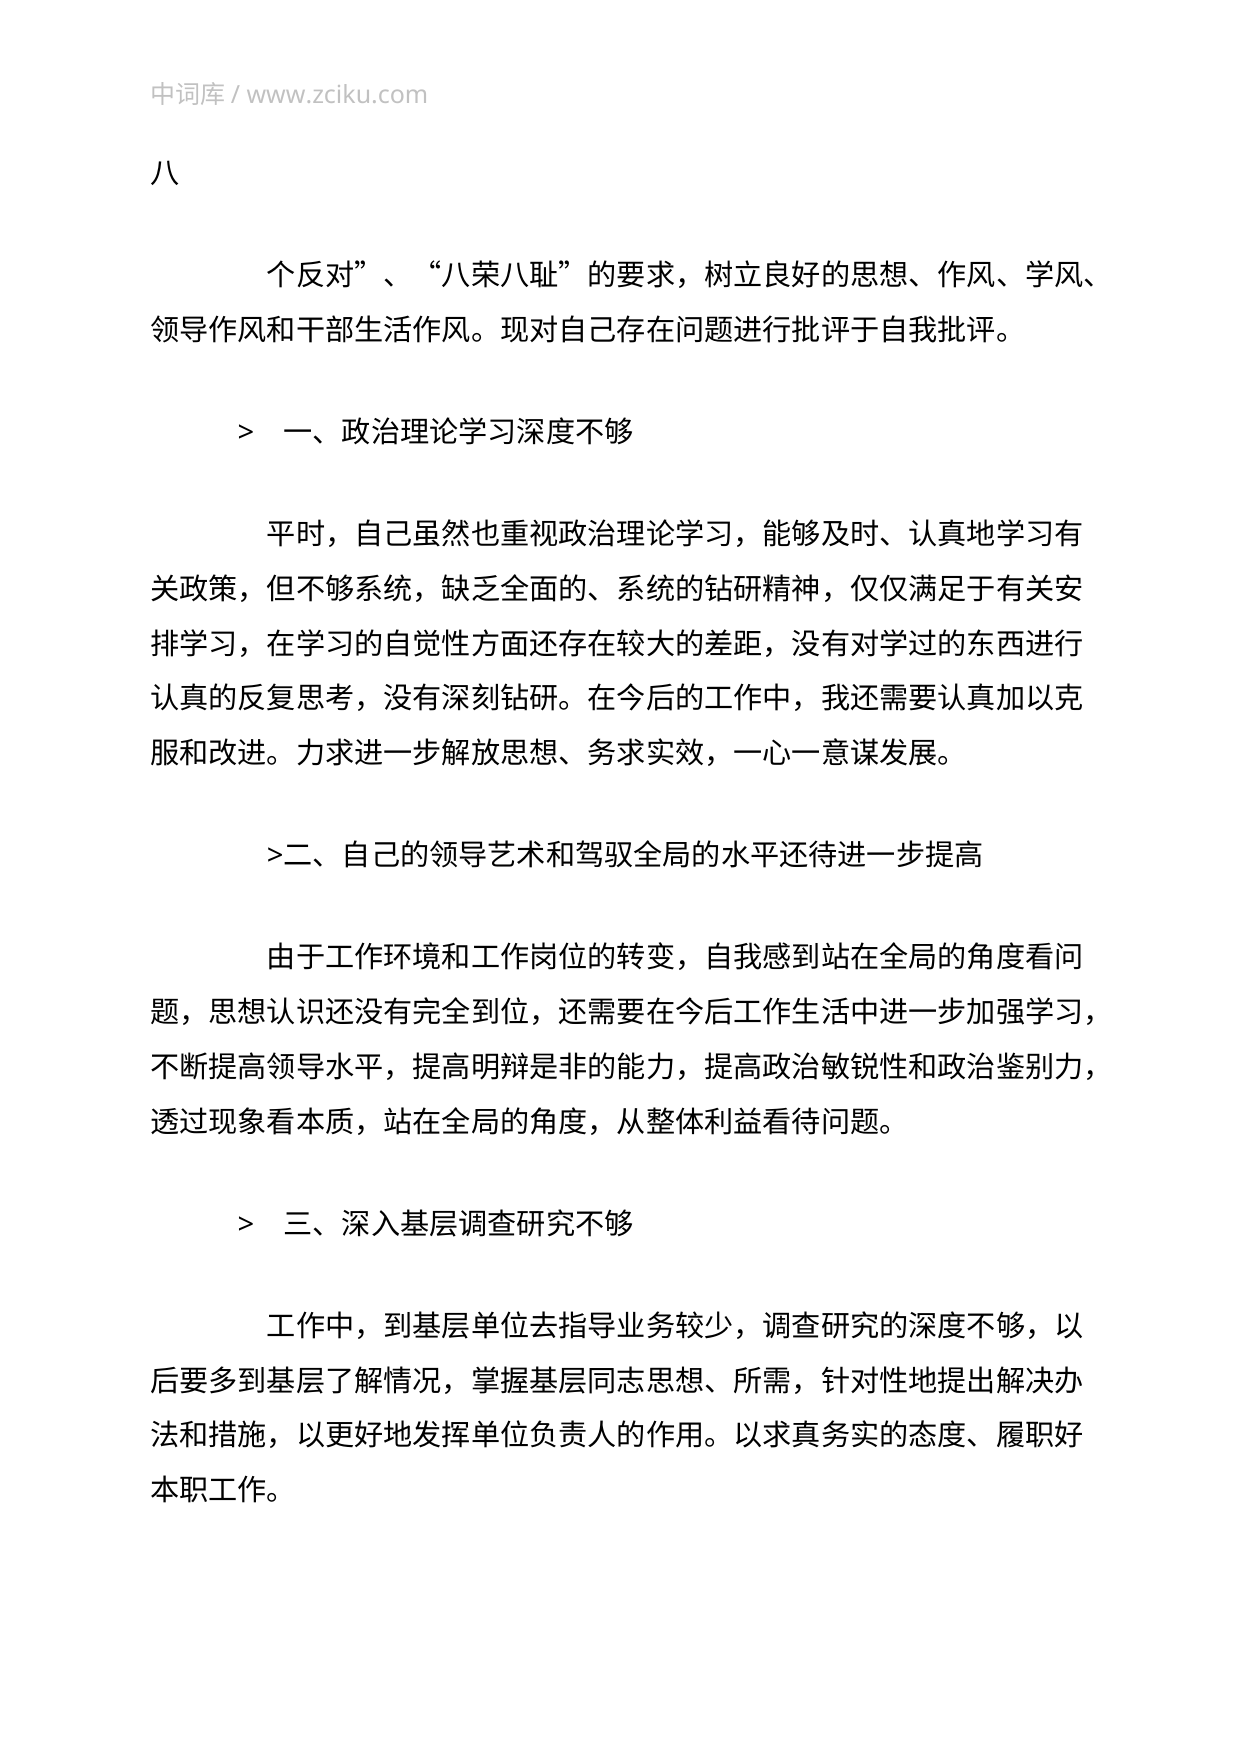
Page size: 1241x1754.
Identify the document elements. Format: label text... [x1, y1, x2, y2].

text > 一、政治理论学习深度不够 [150, 408, 1090, 451]
text >二、自己的领导艺术和驾驭全局的水平还待进一步提高 [150, 832, 1090, 874]
text 由于工作环境和工作岗位的转变，自我感到站在全局的角度看问题，思想认识还没有完全到位，还需要在今后工作生活中进一步加强学习，不断提高领导水平，提高明辩是非的能力，提高政治敏锐性和政治鉴别力，透过现象看本质，站在全局的角度，从整体利益看待问题。 [150, 934, 1090, 1141]
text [150, 150, 1090, 192]
text > 三、深入基层调查研究不够 [150, 1200, 1090, 1243]
text 个反对”、“八荣八耻”的要求，树立良好的思想、作风、学风、领导作风和干部生活作风。现对自己存在问题进行批评于自我批评。 [150, 252, 1090, 349]
text 工作中，到基层单位去指导业务较少，调查研究的深度不够，以后要多到基层了解情况，掌握基层同志思想、所需，针对性地提出解决办法和措施，以更好地发挥单位负责人的作用。以求真务实的态度、履职好本职工作。 [150, 1302, 1090, 1509]
text 平时，自己虽然也重视政治理论学习，能够及时、认真地学习有关政策，但不够系统，缺乏全面的、系统的钻研精神，仅仅满足于有关安排学习，在学习的自觉性方面还存在较大的差距，没有对学过的东西进行认真的反复思考，没有深刻钻研。在今后的工作中，我还需要认真加以克服和改进。力求进一步解放思想、务求实效，一心一意谋发展。 [150, 510, 1090, 772]
